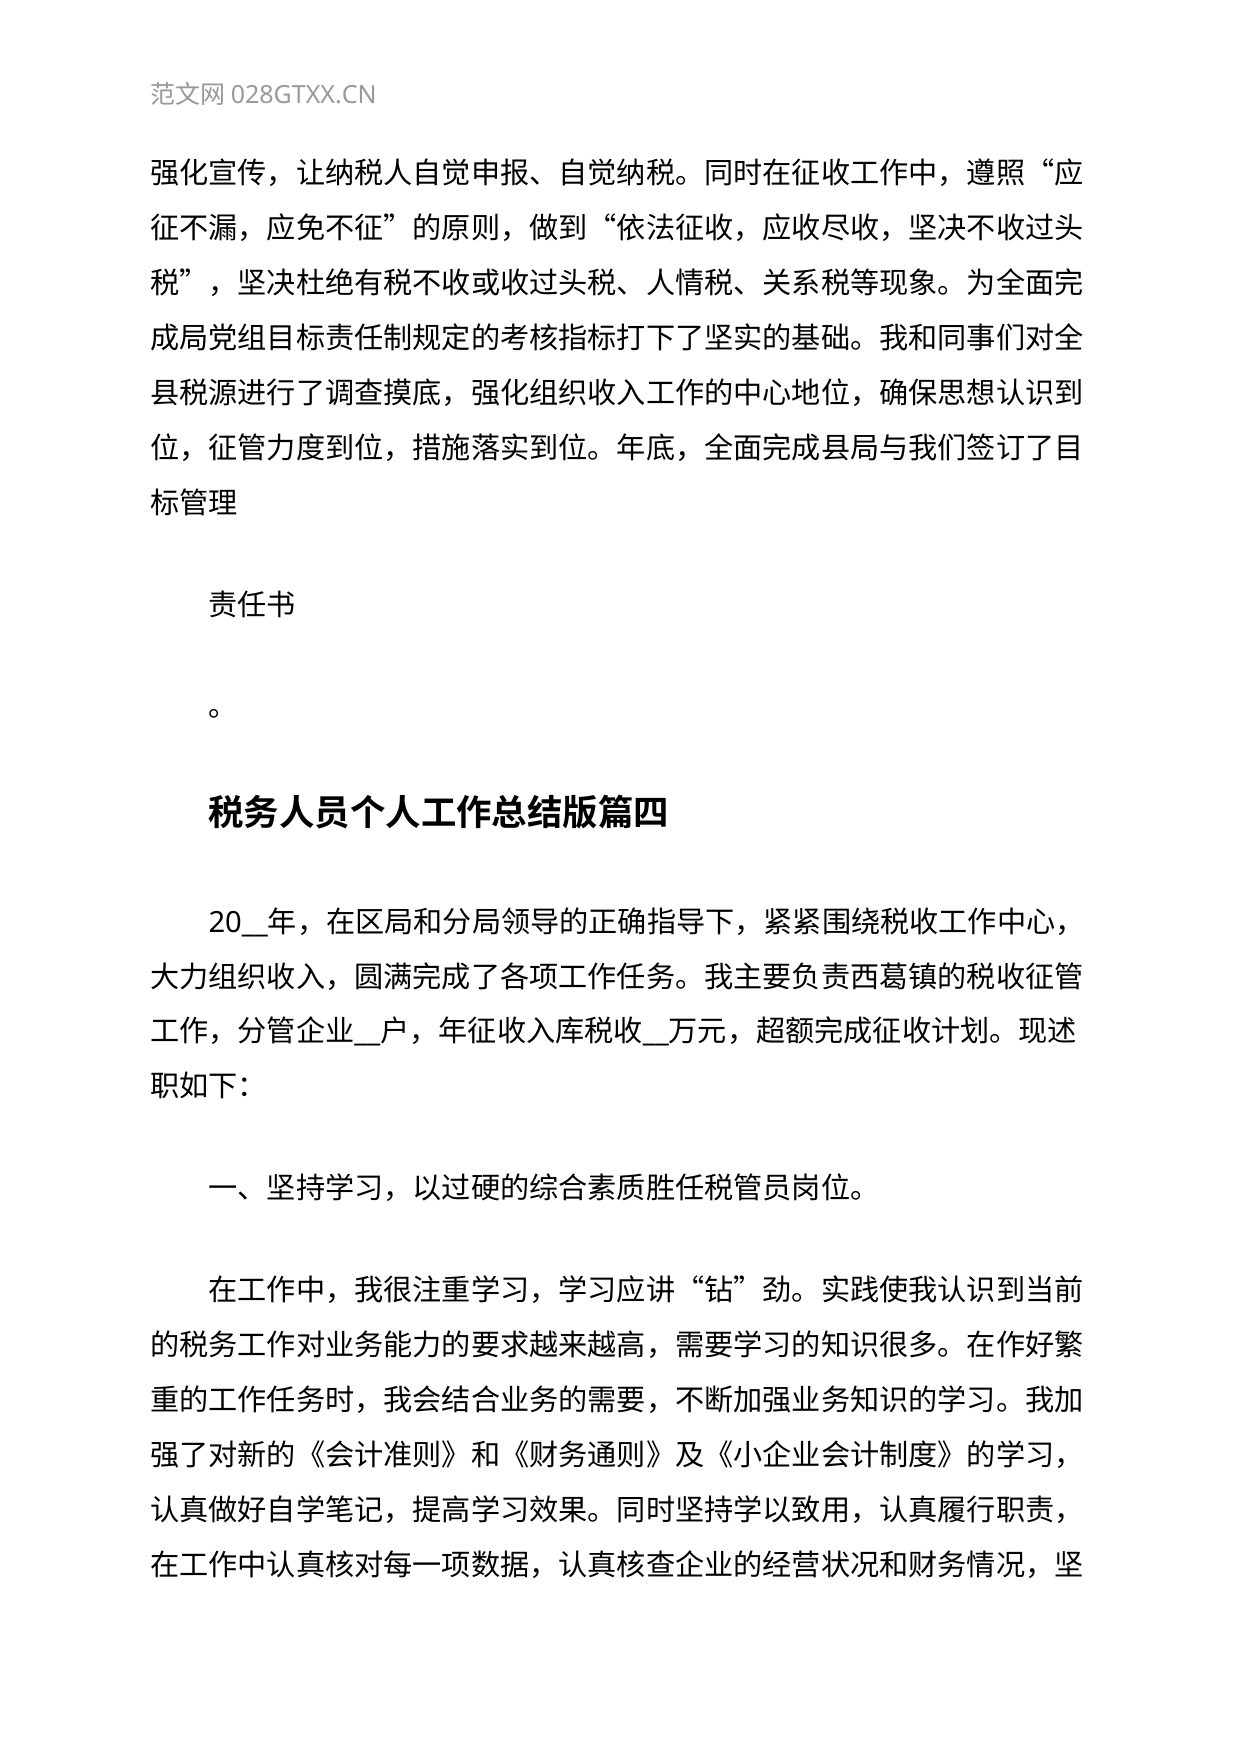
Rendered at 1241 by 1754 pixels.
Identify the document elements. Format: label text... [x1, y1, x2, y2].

text 。 [150, 683, 1090, 725]
text 20__年，在区局和分局领导的正确指导下，紧紧围绕税收工作中心，大力组织收入，圆满完成了各项工作任务。我主要负责西葛镇的税收征管工作，分管企业__户，年征收入库税收__万元，超额完成征收计划。现述职如下： [150, 898, 1090, 1105]
text 责任书 [150, 581, 1090, 623]
text 税务人员个人工作总结版篇四 [150, 785, 1090, 836]
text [150, 1267, 1090, 1583]
text 一、坚持学习，以过硬的综合素质胜任税管员岗位。 [150, 1165, 1090, 1207]
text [150, 150, 1090, 522]
